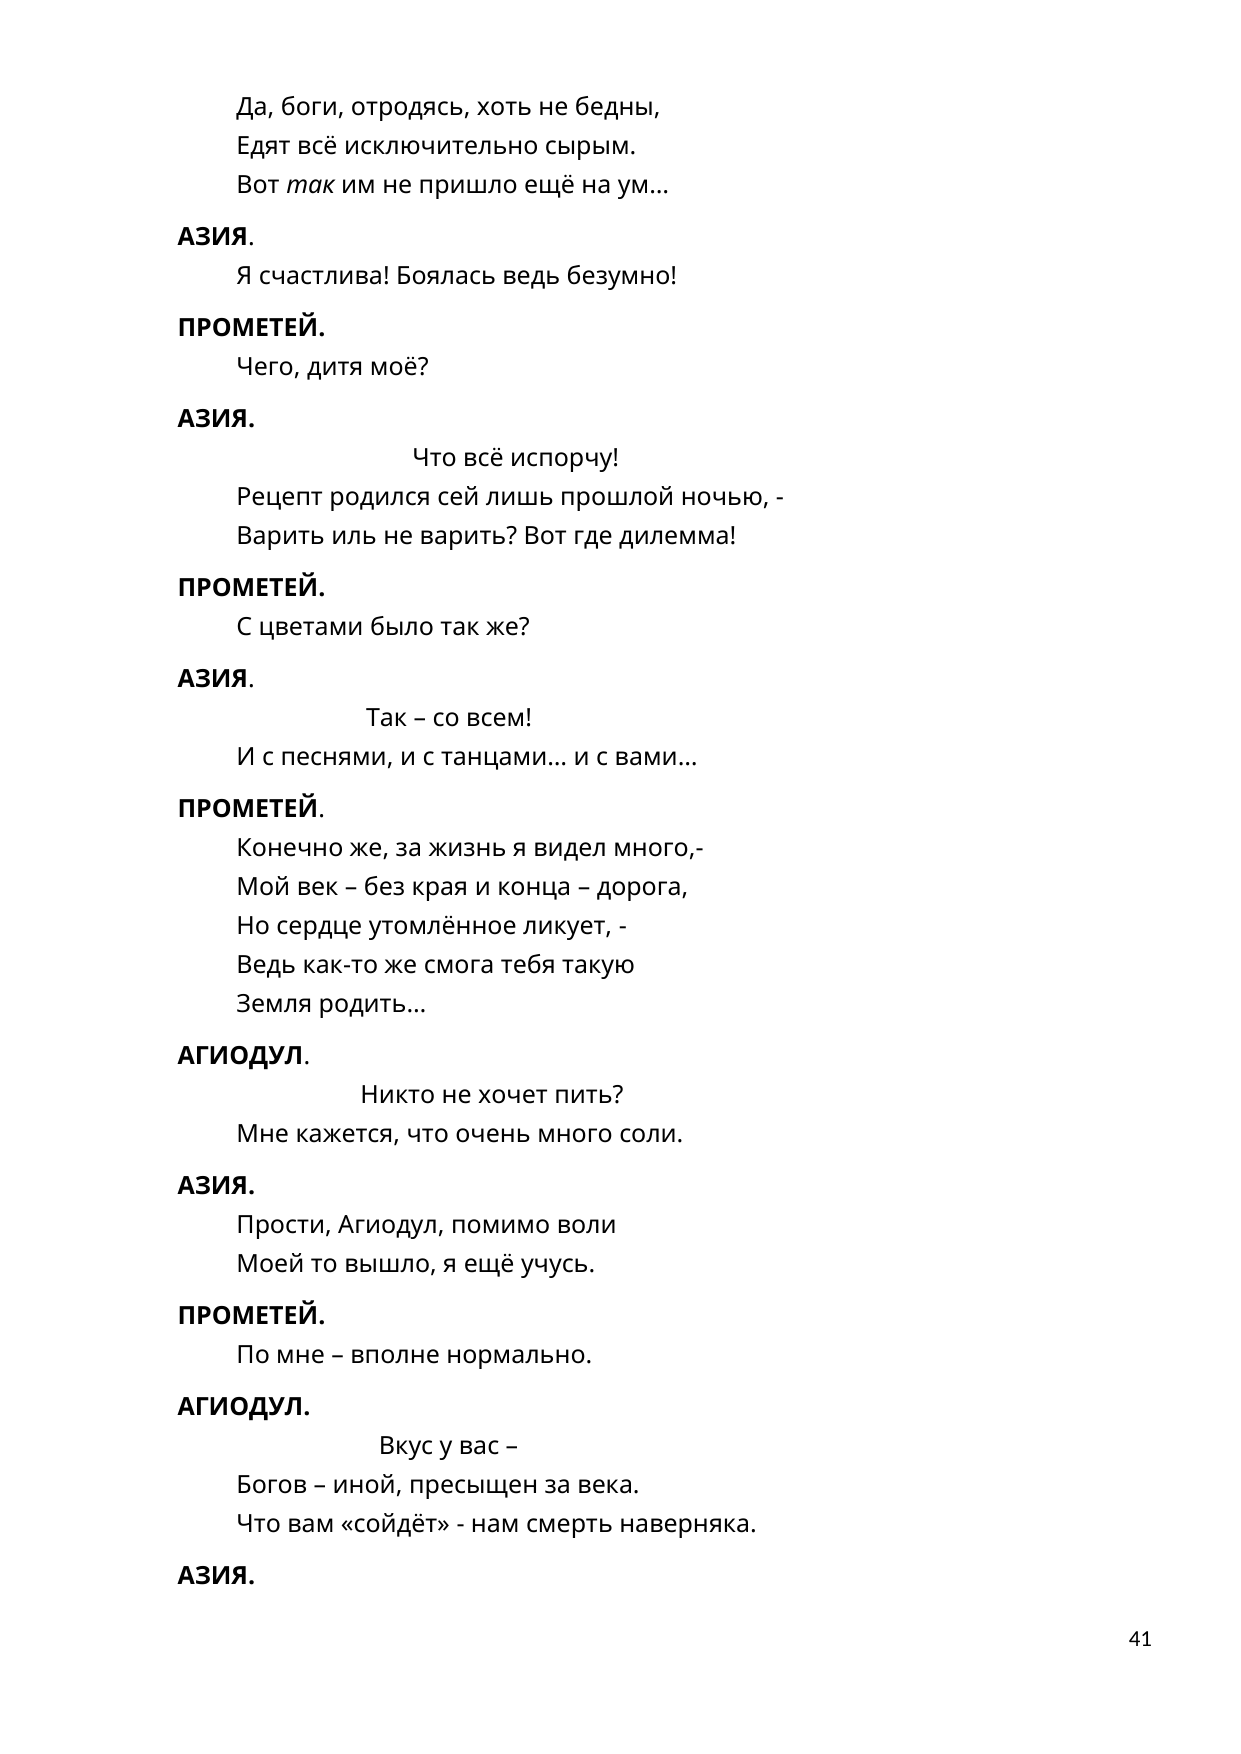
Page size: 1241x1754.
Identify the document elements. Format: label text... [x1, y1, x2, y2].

text Ведь как-то же смога тебя такую [236, 947, 1152, 981]
text АЗИЯ. [177, 1558, 1152, 1592]
text ПРОМЕТЕЙ. [177, 569, 1152, 603]
text Моей то вышло, я ещё учусь. [236, 1246, 1152, 1280]
text Я счастлива! Боялась ведь безумно! [236, 258, 1152, 292]
text По мне – вполне нормально. [236, 1337, 1152, 1371]
text Что вам «сойдёт» - нам смерть наверняка. [236, 1506, 1152, 1540]
text Но сердце утомлённое ликует, - [236, 908, 1152, 942]
text Так – со всем! [236, 699, 1152, 733]
text ПРОМЕТЕЙ. [177, 1298, 1152, 1332]
text Земля родить… [236, 986, 1152, 1020]
text Конечно же, за жизнь я видел много,- [236, 829, 1152, 863]
text ПРОМЕТЕЙ. [177, 790, 1152, 824]
text АГИОДУЛ. [177, 1389, 1152, 1423]
text С цветами было так же? [236, 609, 1152, 643]
text Прости, Агиодул, помимо воли [236, 1207, 1152, 1241]
text Что всё испорчу! [295, 439, 1152, 473]
text АЗИЯ. [177, 400, 1152, 434]
text Варить иль не варить? Вот где дилемма! [236, 518, 1152, 552]
text АЗИЯ. [177, 660, 1152, 694]
text Рецепт родился сей лишь прошлой ночью, - [236, 479, 1152, 513]
text АЗИЯ. [177, 219, 1152, 253]
text АЗИЯ. [177, 1168, 1152, 1202]
text Мой век – без края и конца – дорога, [236, 869, 1152, 903]
text Вот так им не пришло ещё на ум… [236, 167, 1152, 201]
text Да, боги, отродясь, хоть не бедны, [236, 89, 1152, 123]
text Вкус у вас – [236, 1428, 1152, 1462]
text Мне кажется, что очень много соли. [236, 1116, 1152, 1150]
text ПРОМЕТЕЙ. [177, 309, 1152, 343]
text АГИОДУЛ. [177, 1038, 1152, 1072]
text Богов – иной, пресыщен за века. [236, 1467, 1152, 1501]
text Чего, дитя моё? [236, 349, 1152, 383]
text Никто не хочет пить? [295, 1077, 1152, 1111]
text И с песнями, и с танцами… и с вами… [236, 739, 1152, 773]
text Едят всё исключительно сырым. [236, 128, 1152, 162]
